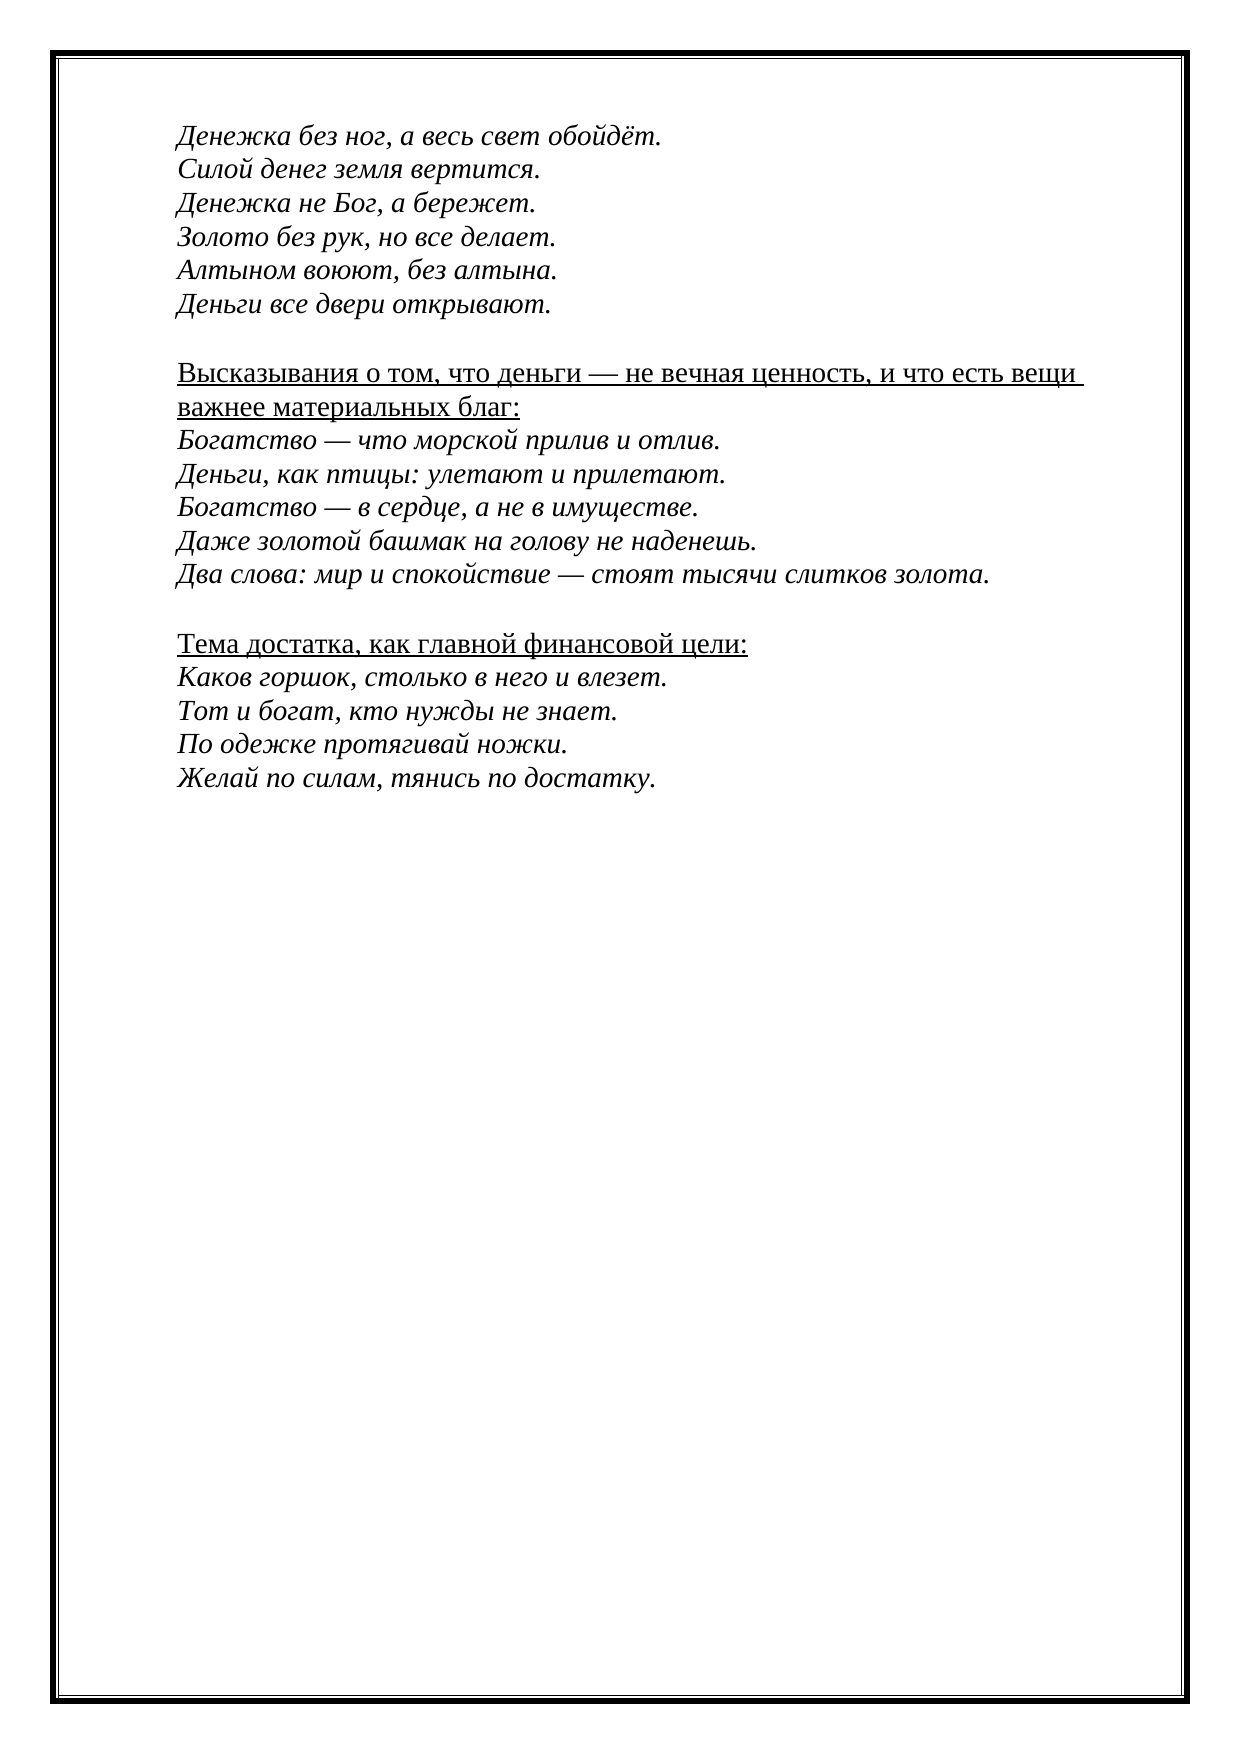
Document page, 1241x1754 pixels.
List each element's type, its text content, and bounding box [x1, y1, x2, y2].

text Силой денег земля вертится. Денежка не Бог, а бережет. Золото без рук, но все делает. Алтыном воюют, без алтына. Деньги все двери открывают. [177, 152, 1152, 319]
text Каков горшок, столько в него и влезет. Тот и богат, кто нужды не знает. По одежке протягивай ножки. Желай по силам, тянись по достатку. [177, 659, 1152, 794]
text Тема достатка, как главной финансовой цели: [177, 626, 1152, 659]
text Денежка без ног, а весь свет обойдёт. [177, 118, 1152, 152]
text Богатство — что морской прилив и отлив. Деньги, как птицы: улетают и прилетают. Богатство — в сердце, а не в имуществе. Даже золотой башмак на голову не наденешь. Два слова: мир и спокойствие — стоят тысячи слитков золота. [177, 422, 1152, 590]
text Высказывания о том, что деньги — не вечная ценность, и что есть вещи важнее материальных благ: [177, 355, 1152, 422]
